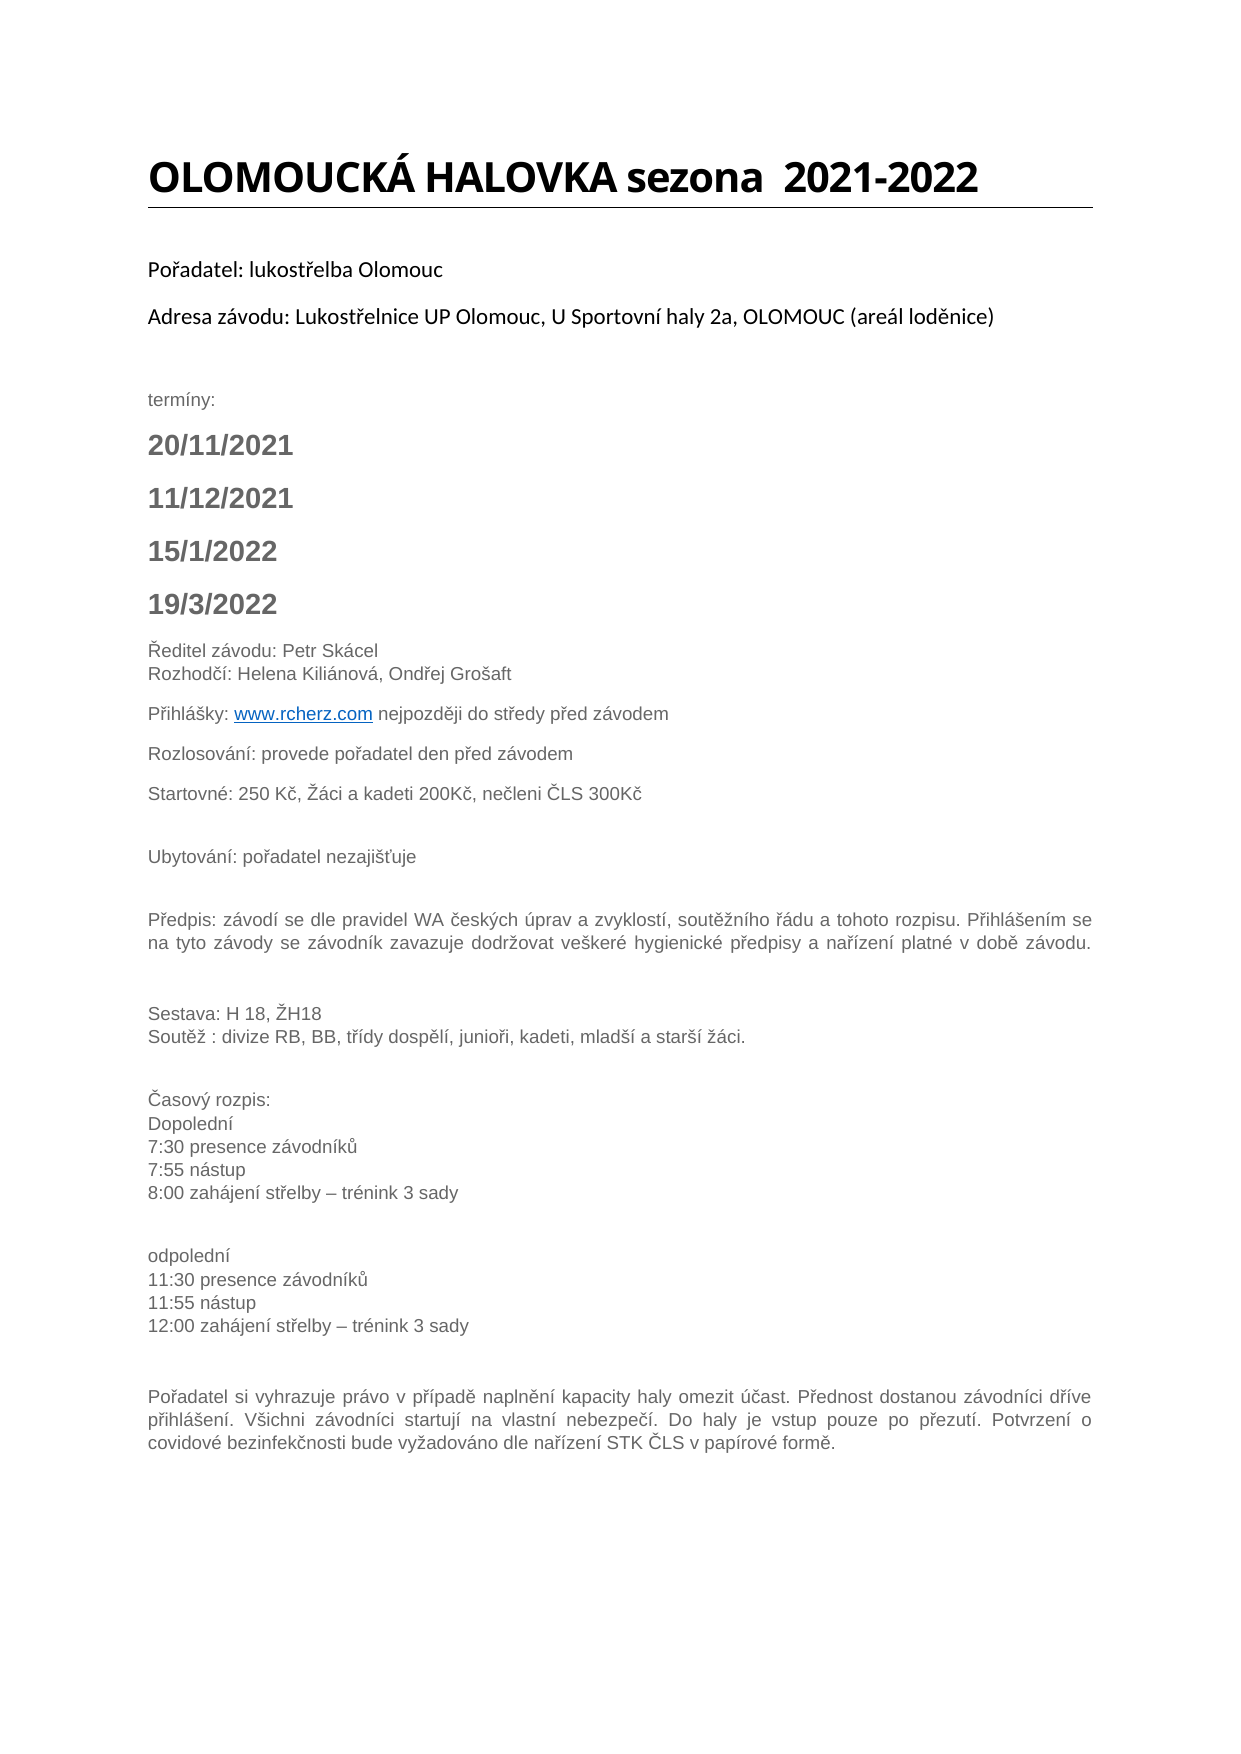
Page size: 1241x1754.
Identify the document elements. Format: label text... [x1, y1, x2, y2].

text Sestava: H 18, ŽH18 Soutěž : divize RB, BB, třídy dospělí, junioři, kadeti, mladší a starší žáci. [148, 1003, 1093, 1047]
text Pořadatel si vyhrazuje právo v případě naplnění kapacity haly omezit účast. Přednost dostanou závodníci dříve přihlášení. Všichni závodníci startují na vlastní nebezpečí. Do haly je vstup pouze po přezutí. Potvrzení o covidové bezinfekčnosti bude vyžadováno dle nařízení STK ČLS v papírové formě. [148, 1385, 1093, 1453]
text termíny: [148, 388, 1093, 410]
text 11/12/2021 [148, 481, 1093, 515]
text Přihlášky: www.rcherz.com nejpozději do středy před závodem [148, 703, 1093, 724]
text Startovné: 250 Kč, Žáci a kadeti 200Kč, nečleni ČLS 300Kč [148, 783, 1093, 804]
text Časový rozpis: Dopolední 7:30 presence závodníků 7:55 nástup 8:00 zahájení střelby – trénink 3 sady [148, 1066, 1093, 1203]
text Předpis: závodí se dle pravidel WA českých úprav a zvyklostí, soutěžního řádu a tohoto rozpisu. Přihlášením se na tyto závody se závodník zavazuje dodržovat veškeré hygienické předpisy a nařízení platné v době závodu. [148, 886, 1093, 984]
text odpolední 11:30 presence závodníků 11:55 nástup 12:00 zahájení střelby – trénink 3 sady [148, 1222, 1093, 1367]
text Adresa závodu: Lukostřelnice UP Olomouc, U Sportovní haly 2a, OLOMOUC (areál loděnice) [148, 302, 1093, 330]
text Rozlosování: provede pořadatel den před závodem [148, 743, 1093, 764]
text 19/3/2022 [148, 587, 1093, 620]
text Pořadatel: lukostřelba Olomouc [148, 255, 1093, 283]
title OLOMOUCKÁ HALOVKA sezona 2021-2022 [148, 148, 1093, 207]
text 20/11/2021 [148, 428, 1093, 462]
text 15/1/2022 [148, 534, 1093, 568]
text Ředitel závodu: Petr Skácel Rozhodčí: Helena Kiliánová, Ondřej Grošaft [148, 640, 1093, 684]
text Ubytování: pořadatel nezajišťuje [148, 822, 1093, 867]
